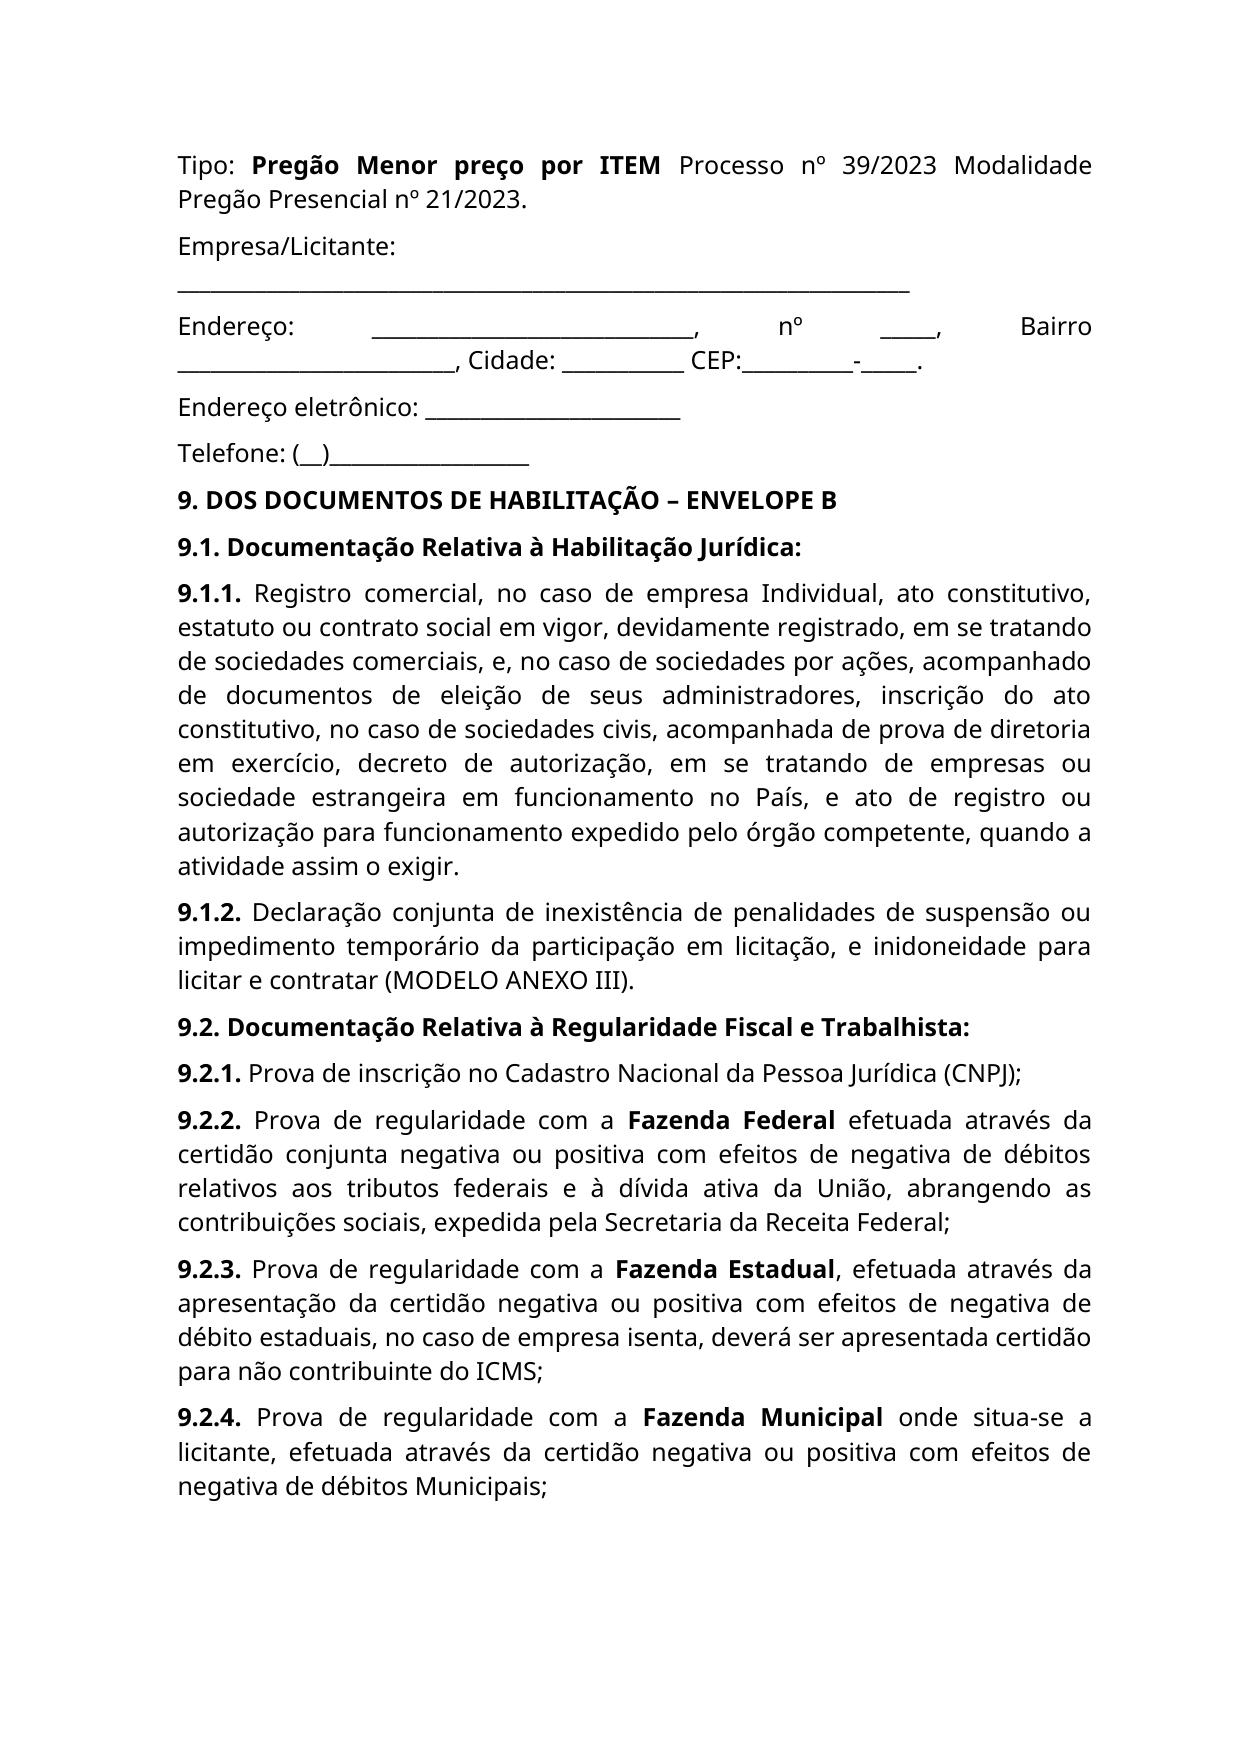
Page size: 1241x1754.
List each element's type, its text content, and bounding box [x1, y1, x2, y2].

text Telefone: (__)__________________ [177, 436, 1093, 470]
text 9.1.2. Declaração conjunta de inexistência de penalidades de suspensão ou impedimento temporário da participação em licitação, e inidoneidade para licitar e contratar (MODELO ANEXO III). [177, 895, 1093, 997]
text 9.2.1. Prova de inscrição no Cadastro Nacional da Pessoa Jurídica (CNPJ); [177, 1056, 1093, 1090]
text Empresa/Licitante: __________________________________________________________________ [177, 228, 1093, 296]
text 9.2.3. Prova de regularidade com a Fazenda Estadual, efetuada através da apresentação da certidão negativa ou positiva com efeitos de negativa de débito estaduais, no caso de empresa isenta, deverá ser apresentada certidão para não contribuinte do ICMS; [177, 1251, 1093, 1388]
text 9.2.2. Prova de regularidade com a Fazenda Federal efetuada através da certidão conjunta negativa ou positiva com efeitos de negativa de débitos relativos aos tributos federais e à dívida ativa da União, abrangendo as contribuições sociais, expedida pela Secretaria da Receita Federal; [177, 1103, 1093, 1239]
text 9. DOS DOCUMENTOS DE HABILITAÇÃO – ENVELOPE B [177, 483, 1093, 517]
text Endereço: _____________________________, nº _____, Bairro _________________________, Cidade: ___________ CEP:__________-_____. [177, 309, 1093, 377]
text 9.1.1. Registro comercial, no caso de empresa Individual, ato constitutivo, estatuto ou contrato social em vigor, devidamente registrado, em se tratando de sociedades comerciais, e, no caso de sociedades por ações, acompanhado de documentos de eleição de seus administradores, inscrição do ato constitutivo, no caso de sociedades civis, acompanhada de prova de diretoria em exercício, decreto de autorização, em se tratando de empresas ou sociedade estrangeira em funcionamento no País, e ato de registro ou autorização para funcionamento expedido pelo órgão competente, quando a atividade assim o exigir. [177, 576, 1093, 882]
text Tipo: Pregão Menor preço por ITEM Processo nº 39/2023 Modalidade Pregão Presencial nº 21/2023. [177, 148, 1093, 216]
text 9.1. Documentação Relativa à Habilitação Jurídica: [177, 529, 1093, 563]
text Endereço eletrônico: _______________________ [177, 389, 1093, 423]
text 9.2. Documentação Relativa à Regularidade Fiscal e Trabalhista: [177, 1009, 1093, 1043]
text 9.2.4. Prova de regularidade com a Fazenda Municipal onde situa-se a licitante, efetuada através da certidão negativa ou positiva com efeitos de negativa de débitos Municipais; [177, 1400, 1093, 1502]
